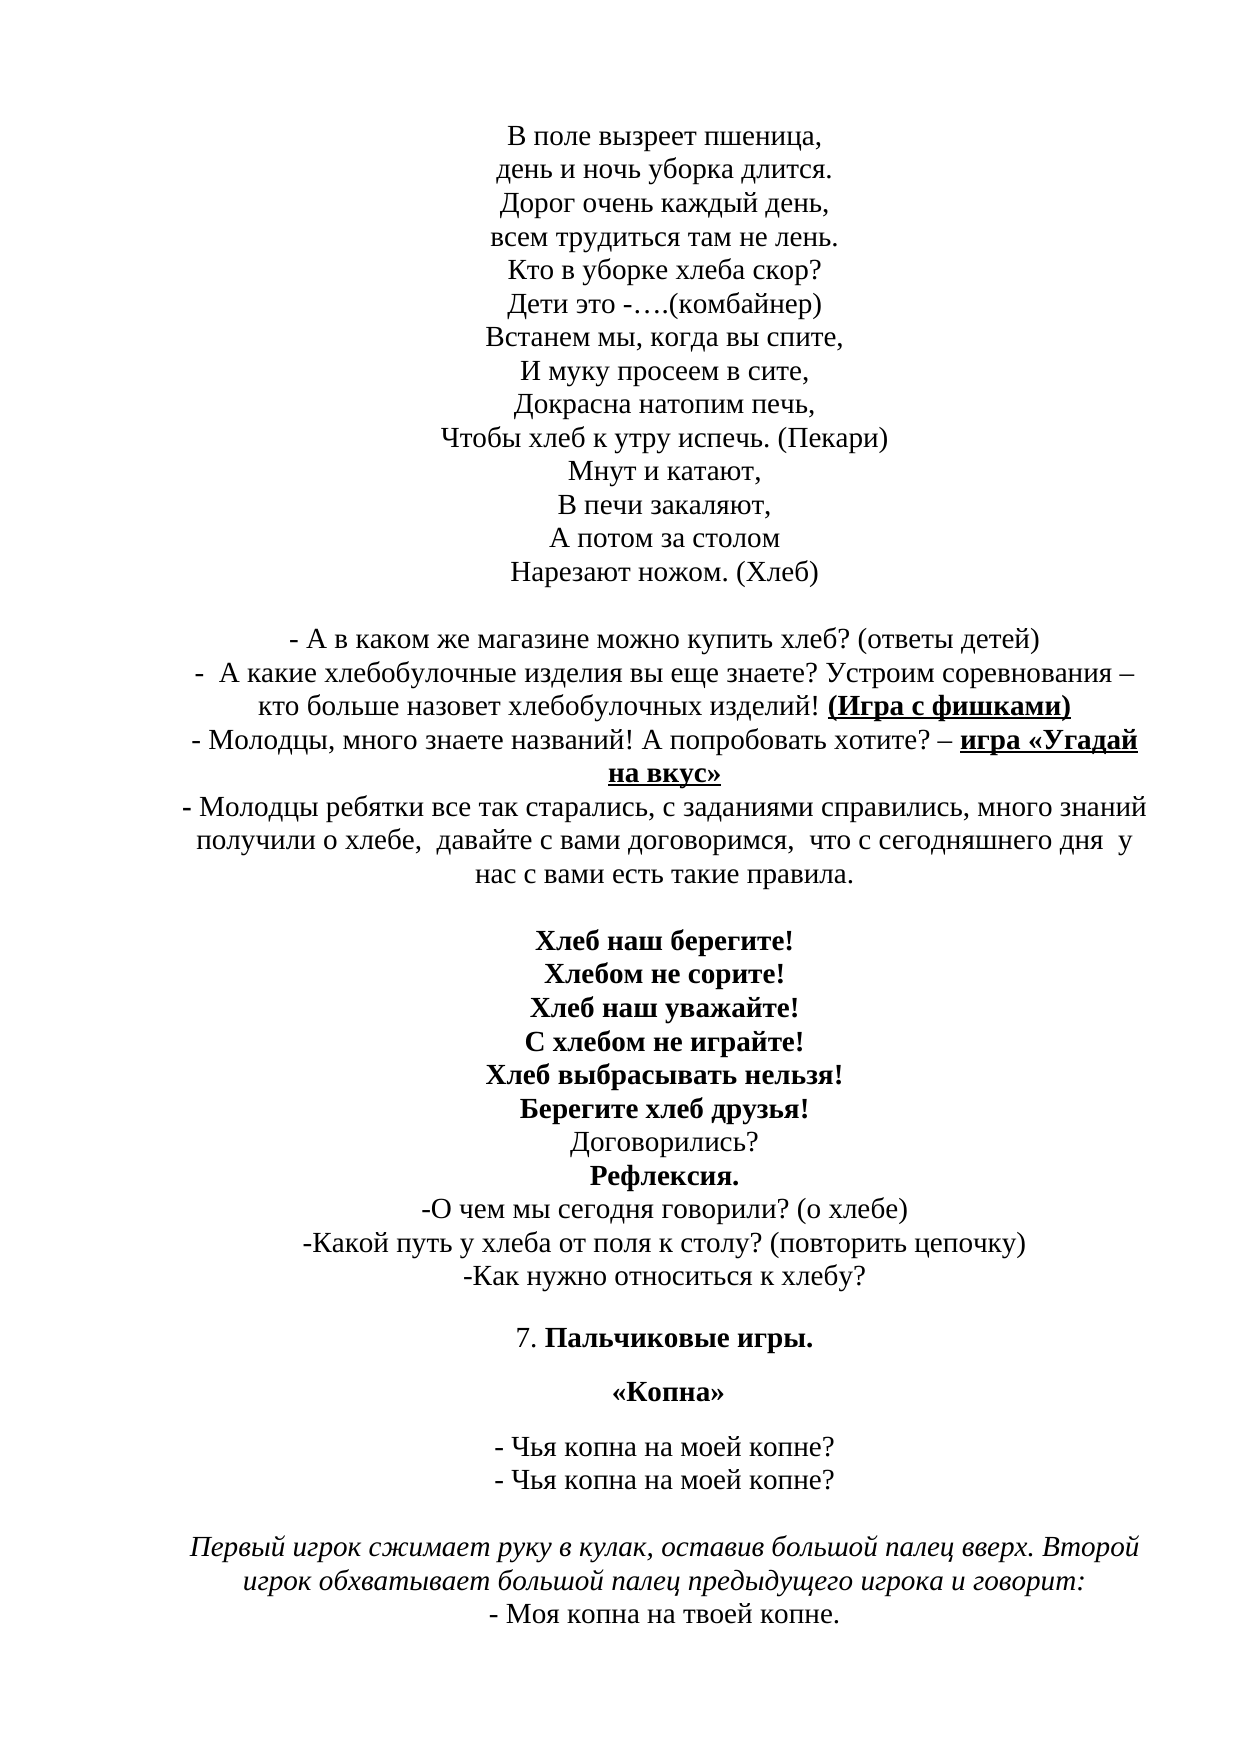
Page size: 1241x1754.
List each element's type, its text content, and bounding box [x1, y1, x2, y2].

text - Моя копна на твоей копне. [177, 1597, 1152, 1630]
text - Молодцы ребятки все так старались, с заданиями справились, много знаний получили о хлебе, давайте с вами договоримся, что с сегодняшнего дня у нас с вами есть такие правила. [177, 789, 1152, 889]
text - Молодцы, много знаете названий! А попробовать хотите? – игра «Угадай на вкус» [177, 722, 1152, 789]
text «Копна» [177, 1374, 1152, 1408]
text Хлеб наш берегите! Хлебом не сорите! Хлеб наш уважайте! С хлебом не играйте! Хлеб выбрасывать нельзя! Берегите хлеб друзья! [177, 889, 1152, 1124]
text - А какие хлебобулочные изделия вы еще знаете? Устроим соревнования – кто больше назовет хлебобулочных изделий! (Игра с фишками) [177, 655, 1152, 722]
text Встанем мы, когда вы спите, И муку просеем в сите, Докрасна натопим печь, Чтобы хлеб к утру испечь. (Пекари) [177, 319, 1152, 453]
text - Чья копна на моей копне? [177, 1429, 1152, 1462]
text Первый игрок сжимает руку в кулак, оставив большой палец вверх. Второй игрок обхватывает большой палец предыдущего игрока и говорит: [177, 1529, 1152, 1597]
text - Чья копна на моей копне? [177, 1462, 1152, 1496]
text В поле вызреет пшеница, день и ночь уборка длится. Дорог очень каждый день, всем трудиться там не лень. Кто в уборке хлеба скор? Дети это -….(комбайнер) [177, 118, 1152, 319]
text Мнут и катают, В печи закаляют, А потом за столом Нарезают ножом. (Хлеб) [177, 453, 1152, 588]
text 7. Пальчиковые игры. [177, 1320, 1152, 1354]
text - А в каком же магазине можно купить хлеб? (ответы детей) [177, 621, 1152, 655]
text Договорились? [177, 1124, 1152, 1158]
text Рефлексия. -О чем мы сегодня говорили? (о хлебе) -Какой путь у хлеба от поля к столу? (повторить цепочку) -Как нужно относиться к хлебу? [177, 1158, 1152, 1320]
